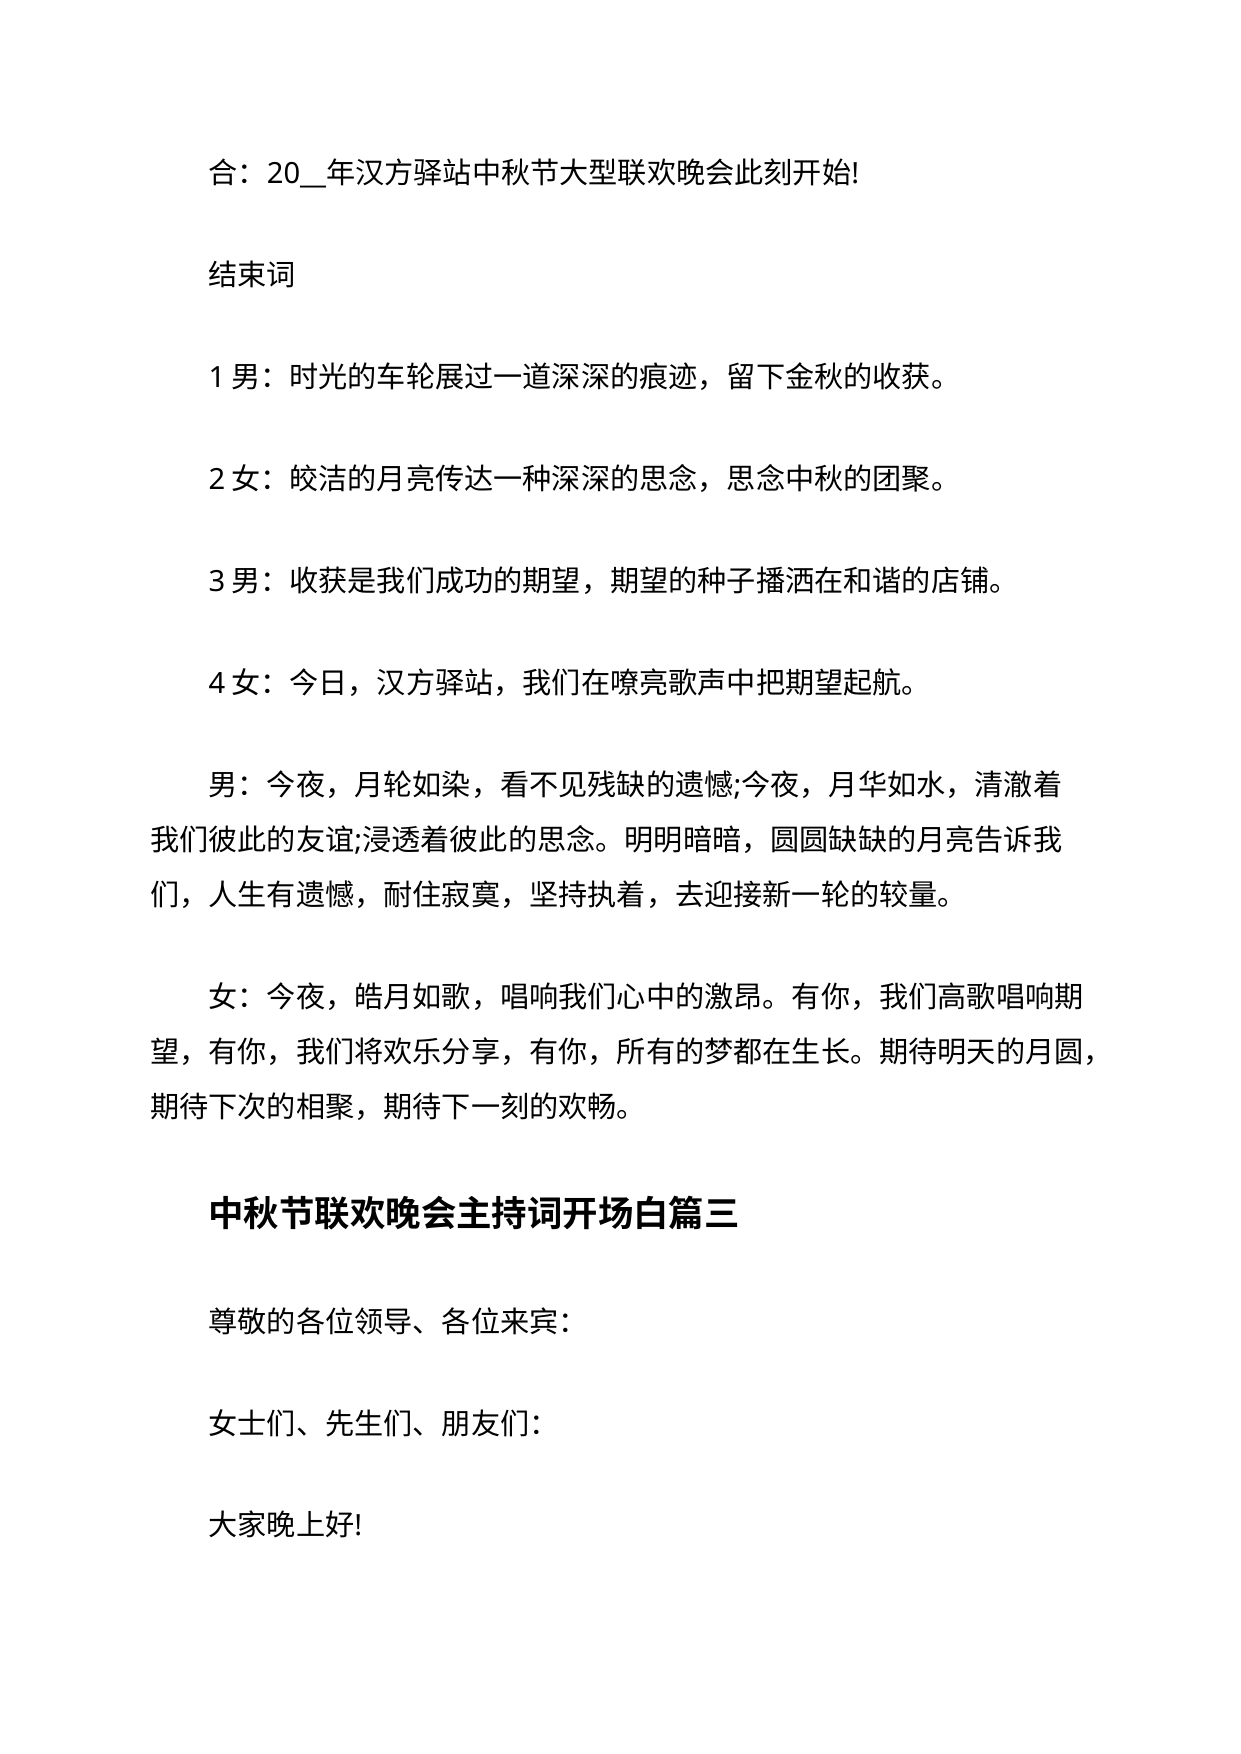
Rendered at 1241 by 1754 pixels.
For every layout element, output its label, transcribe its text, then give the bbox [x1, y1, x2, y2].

text 女士们、先生们、朋友们： [150, 1400, 1090, 1442]
text 尊敬的各位领导、各位来宾： [150, 1298, 1090, 1341]
text 1男：时光的车轮展过一道深深的痕迹，留下金秋的收获。 [150, 354, 1090, 396]
text 女：今夜，皓月如歌，唱响我们心中的激昂。有你，我们高歌唱响期望，有你，我们将欢乐分享，有你，所有的梦都在生长。期待明天的月圆，期待下次的相聚，期待下一刻的欢畅。 [150, 973, 1090, 1126]
text 合：20__年汉方驿站中秋节大型联欢晚会此刻开始! [150, 150, 1090, 192]
text 3男：收获是我们成功的期望，期望的种子播洒在和谐的店铺。 [150, 558, 1090, 600]
text 中秋节联欢晚会主持词开场白篇三 [150, 1185, 1090, 1236]
text 2女：皎洁的月亮传达一种深深的思念，思念中秋的团聚。 [150, 456, 1090, 498]
text 结束词 [150, 252, 1090, 294]
text 大家晚上好! [150, 1502, 1090, 1544]
text 男：今夜，月轮如染，看不见残缺的遗憾;今夜，月华如水，清澈着我们彼此的友谊;浸透着彼此的思念。明明暗暗，圆圆缺缺的月亮告诉我们，人生有遗憾，耐住寂寞，坚持执着，去迎接新一轮的较量。 [150, 762, 1090, 914]
text 4女：今日，汉方驿站，我们在嘹亮歌声中把期望起航。 [150, 660, 1090, 702]
